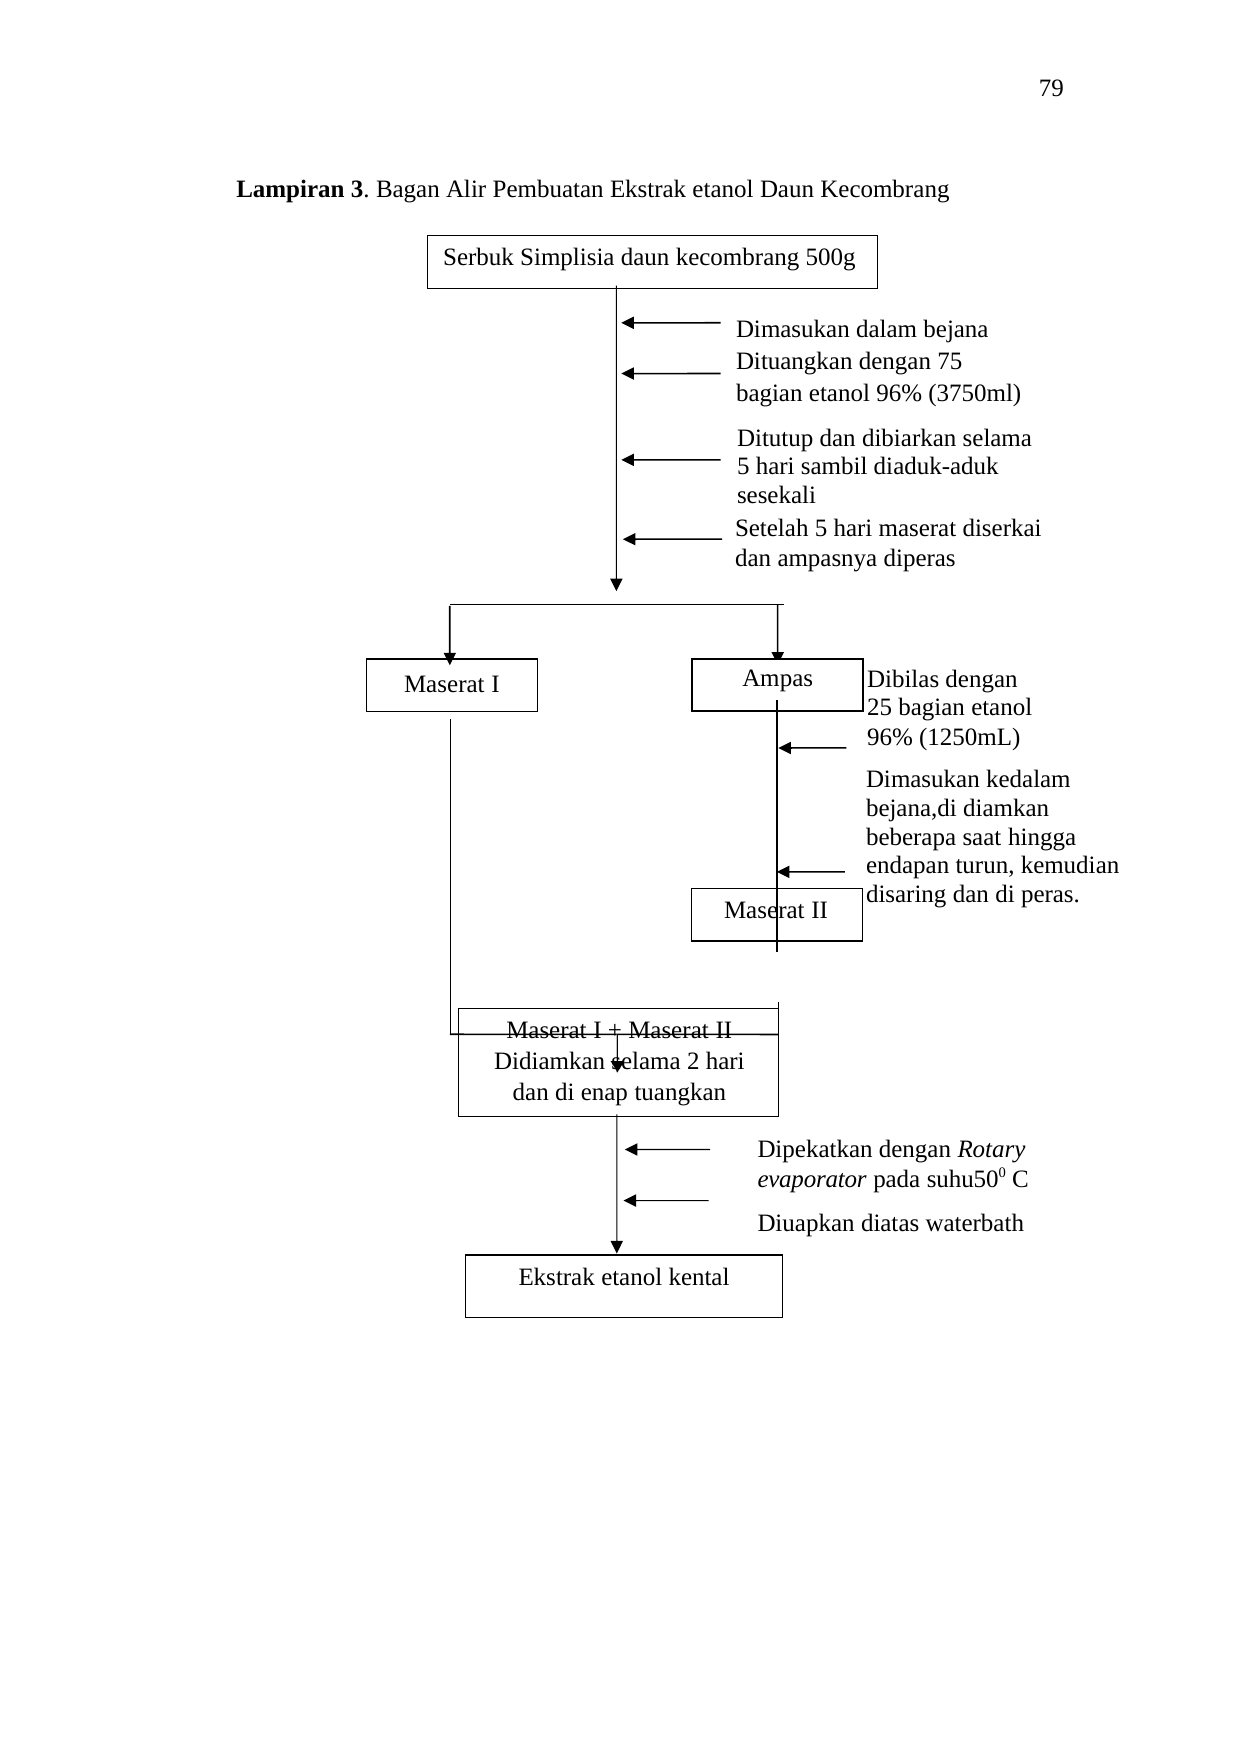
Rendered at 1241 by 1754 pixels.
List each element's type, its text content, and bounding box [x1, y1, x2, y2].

text Setelah 5 hari maserat diserkai dan ampasnya diperas [735, 513, 1043, 572]
text Dimasukan dalam bejana Dituangkan dengan 75 bagian etanol 96% (3750ml) [736, 314, 1026, 407]
text 96% (1250mL) [867, 722, 1153, 751]
text Ditutup dan dibiarkan selama 5 hari sambil diaduk-aduk sesekali [737, 423, 1032, 509]
text Dimasukan kedalam bejana,di diamkan beberapa saat hingga endapan turun, kemudian disaring dan di peras. [866, 764, 1121, 908]
text Diuapkan diatas waterbath [757, 1208, 1153, 1237]
picture [610, 1034, 624, 1073]
text Lampiran 3. Bagan Alir Pembuatan Ekstrak etanol Daun Kecombrang [236, 174, 1153, 203]
text Dipekatkan dengan Rotary evaporator pada suhu500 C [757, 1020, 1041, 1193]
text Dibilas dengan 25 bagian etanol [867, 664, 1035, 721]
